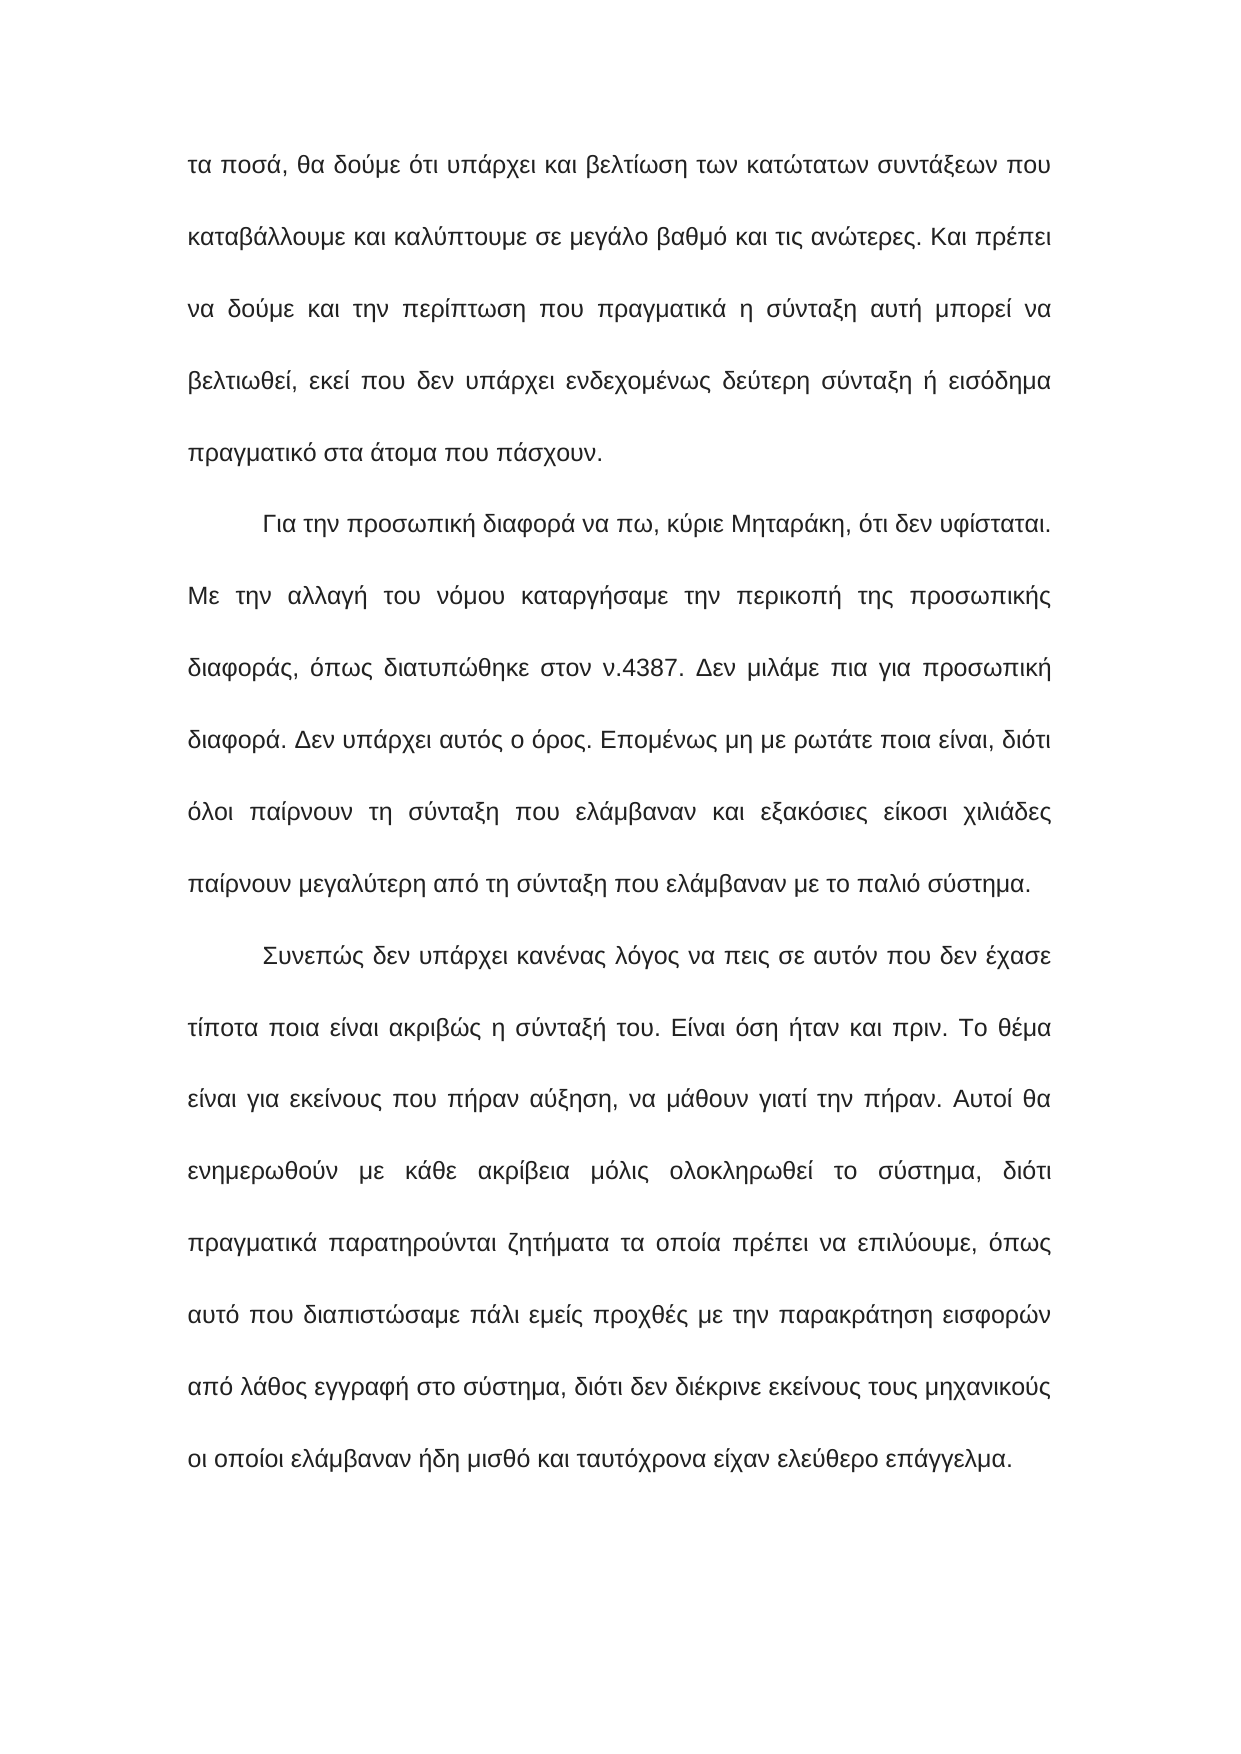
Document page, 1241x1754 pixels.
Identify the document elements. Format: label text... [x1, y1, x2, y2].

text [187, 150, 1053, 466]
text Για την προσωπική διαφορά να πω, κύριε Μηταράκη, ότι δεν υφίσταται. Με την αλλαγή του νόμου καταργήσαμε την περικοπή της προσωπικής διαφοράς, όπως διατυπώθηκε στον ν.4387. Δεν μιλάμε πια για προσωπική διαφορά. Δεν υπάρχει αυτός ο όρος. Επομένως μη με ρωτάτε ποια είναι, διότι όλοι παίρνουν τη σύνταξη που ελάμβαναν και εξακόσιες είκοσι χιλιάδες παίρνουν μεγαλύτερη από τη σύνταξη που ελάμβαναν με το παλιό σύστημα. [187, 509, 1053, 897]
text Συνεπώς δεν υπάρχει κανένας λόγος να πεις σε αυτόν που δεν έχασε τίποτα ποια είναι ακριβώς η σύνταξή του. Είναι όση ήταν και πριν. Το θέμα είναι για εκείνους που πήραν αύξηση, να μάθουν γιατί την πήραν. Αυτοί θα ενημερωθούν με κάθε ακρίβεια μόλις ολοκληρωθεί το σύστημα, διότι πραγματικά παρατηρούνται ζητήματα τα οποία πρέπει να επιλύουμε, όπως αυτό που διαπιστώσαμε πάλι εμείς προχθές με την παρακράτηση εισφορών από λάθος εγγραφή στο σύστημα, διότι δεν διέκρινε εκείνους τους μηχανικούς οι οποίοι ελάμβαναν ήδη μισθό και ταυτόχρονα είχαν ελεύθερο επάγγελμα. [187, 941, 1053, 1472]
